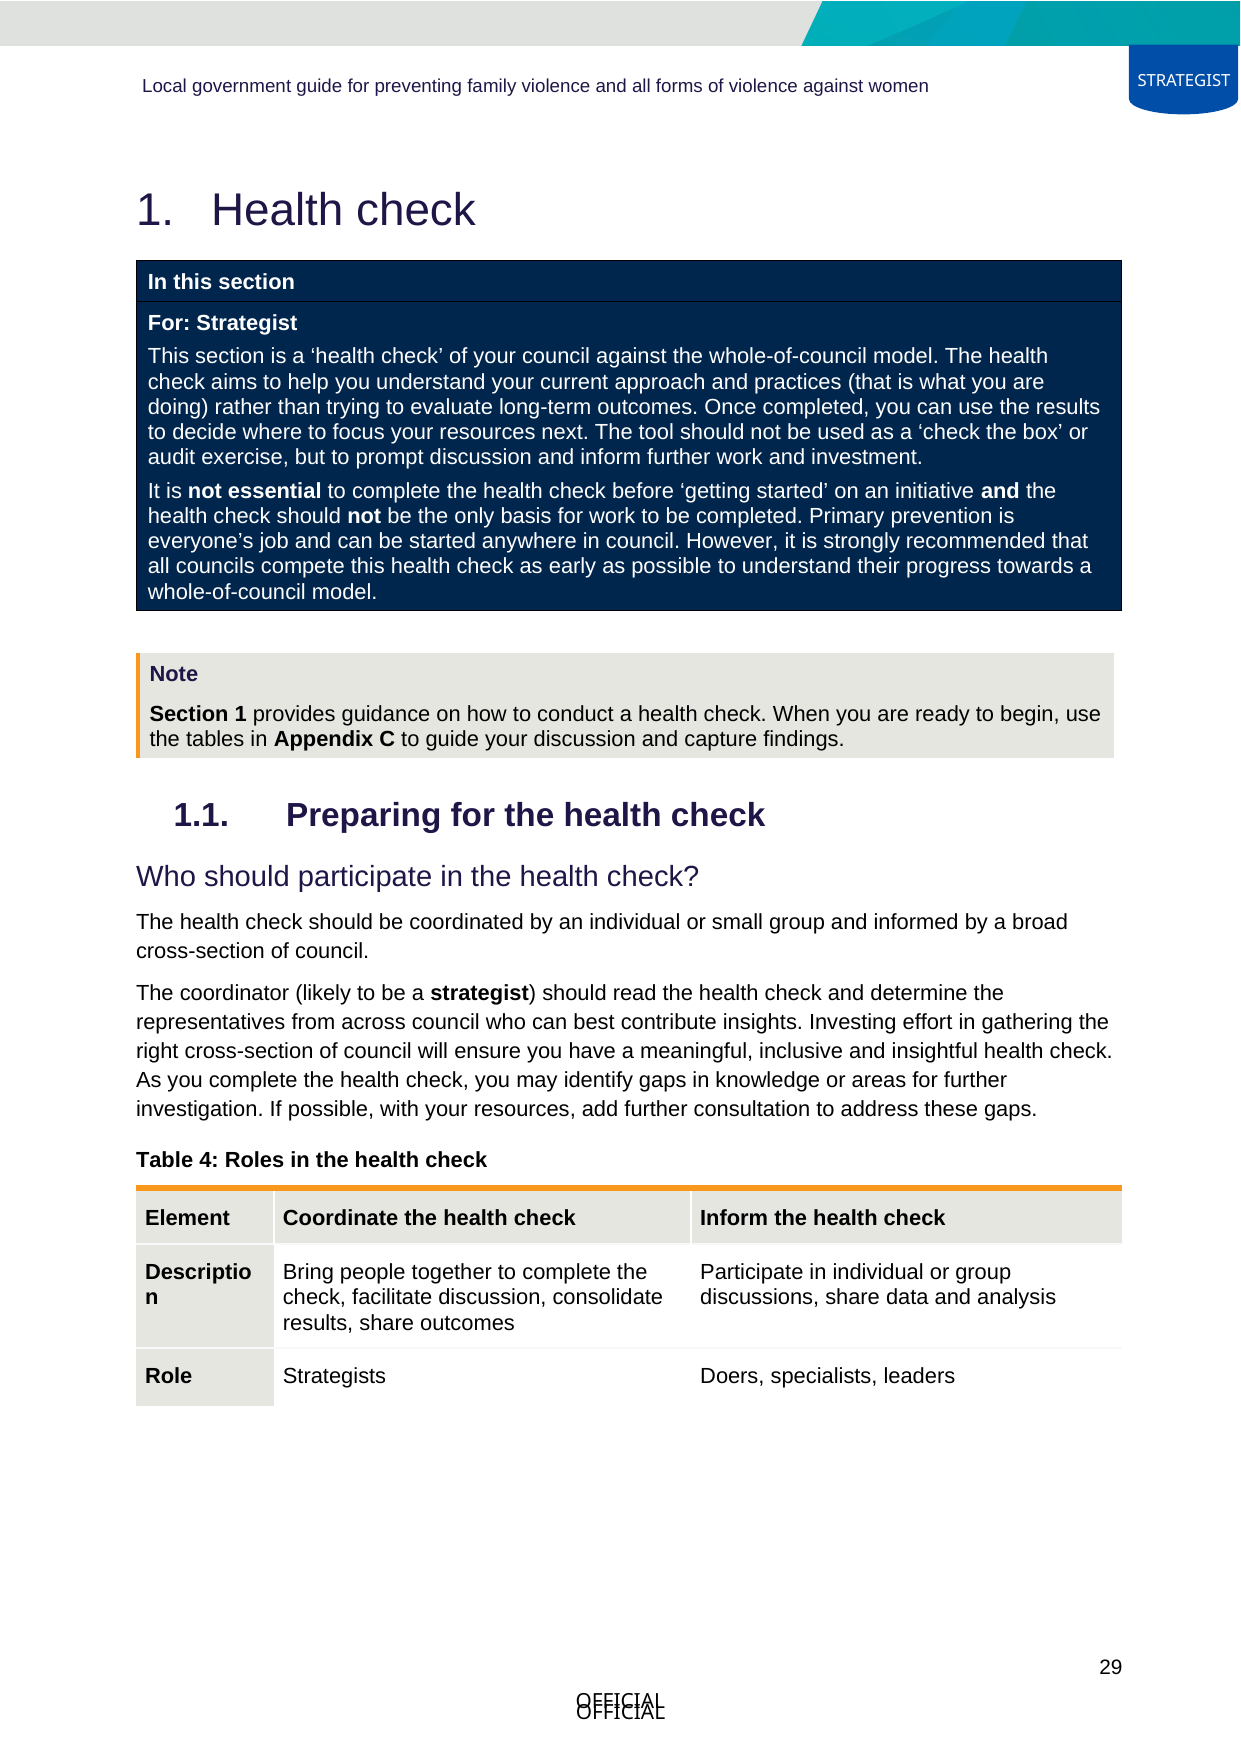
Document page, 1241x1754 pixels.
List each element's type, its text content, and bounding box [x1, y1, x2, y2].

table_cell Role [136, 1349, 274, 1406]
table_header Coordinate the health check [275, 1191, 690, 1243]
table_cell Bring people together to complete the check, facilitate discussion, consolidate results, share outcomes [274, 1245, 691, 1347]
subtitle Preparing for the health check [173, 795, 1122, 833]
table_cell Participate in individual or group discussions, share data and analysis [691, 1245, 1122, 1347]
table_cell Strategists [274, 1349, 691, 1406]
table_cell For: Strategist This section is a ‘health check’ of your council against the whole-of-council model. The health check aims to help you understand your current approach and practices (that is what you are doing) rather than trying to evaluate long-term outcomes. Once completed, you can use the results to decide where to focus your resources next. The tool should not be used as a ‘check the box’ or audit exercise, but to prompt discussion and inform further work and investment. It is not essential to complete the health check before ‘getting started’ on an initiative and the health check should not be the only basis for work to be completed. Primary prevention is everyone’s job and can be started anywhere in council. However, it is strongly recommended that all councils compete this health check as early as possible to understand their progress towards a whole-of-council model. [137, 302, 1121, 610]
table_header Element [136, 1191, 273, 1243]
subtitle Who should participate in the health check? [136, 858, 1122, 892]
text The health check should be coordinated by an individual or small group and informed by a broad cross-section of council. [136, 904, 1122, 963]
text Table 4: Roles in the health check [136, 1146, 1122, 1172]
table_header In this section [137, 261, 1121, 301]
text The coordinator (likely to be a strategist) should read the health check and determine the representatives from across council who can best contribute insights. Investing effort in gathering the right cross-section of council will ensure you have a meaningful, inclusive and insightful health check. As you complete the health check, you may identify gaps in knowledge or areas for further investigation. If possible, with your resources, add further consultation to address these gaps. [136, 975, 1122, 1121]
table_header Inform the health check [692, 1191, 1122, 1243]
table_cell Section 1 provides guidance on how to conduct a health check. When you are ready to begin, use the tables in Appendix C to guide your discussion and capture findings. [140, 693, 1114, 758]
picture [0, 1, 1241, 46]
table_cell Description [136, 1245, 274, 1347]
subtitle Health check [136, 182, 1122, 235]
table_cell Doers, specialists, leaders [691, 1349, 1122, 1406]
table_header Note [140, 653, 1114, 693]
